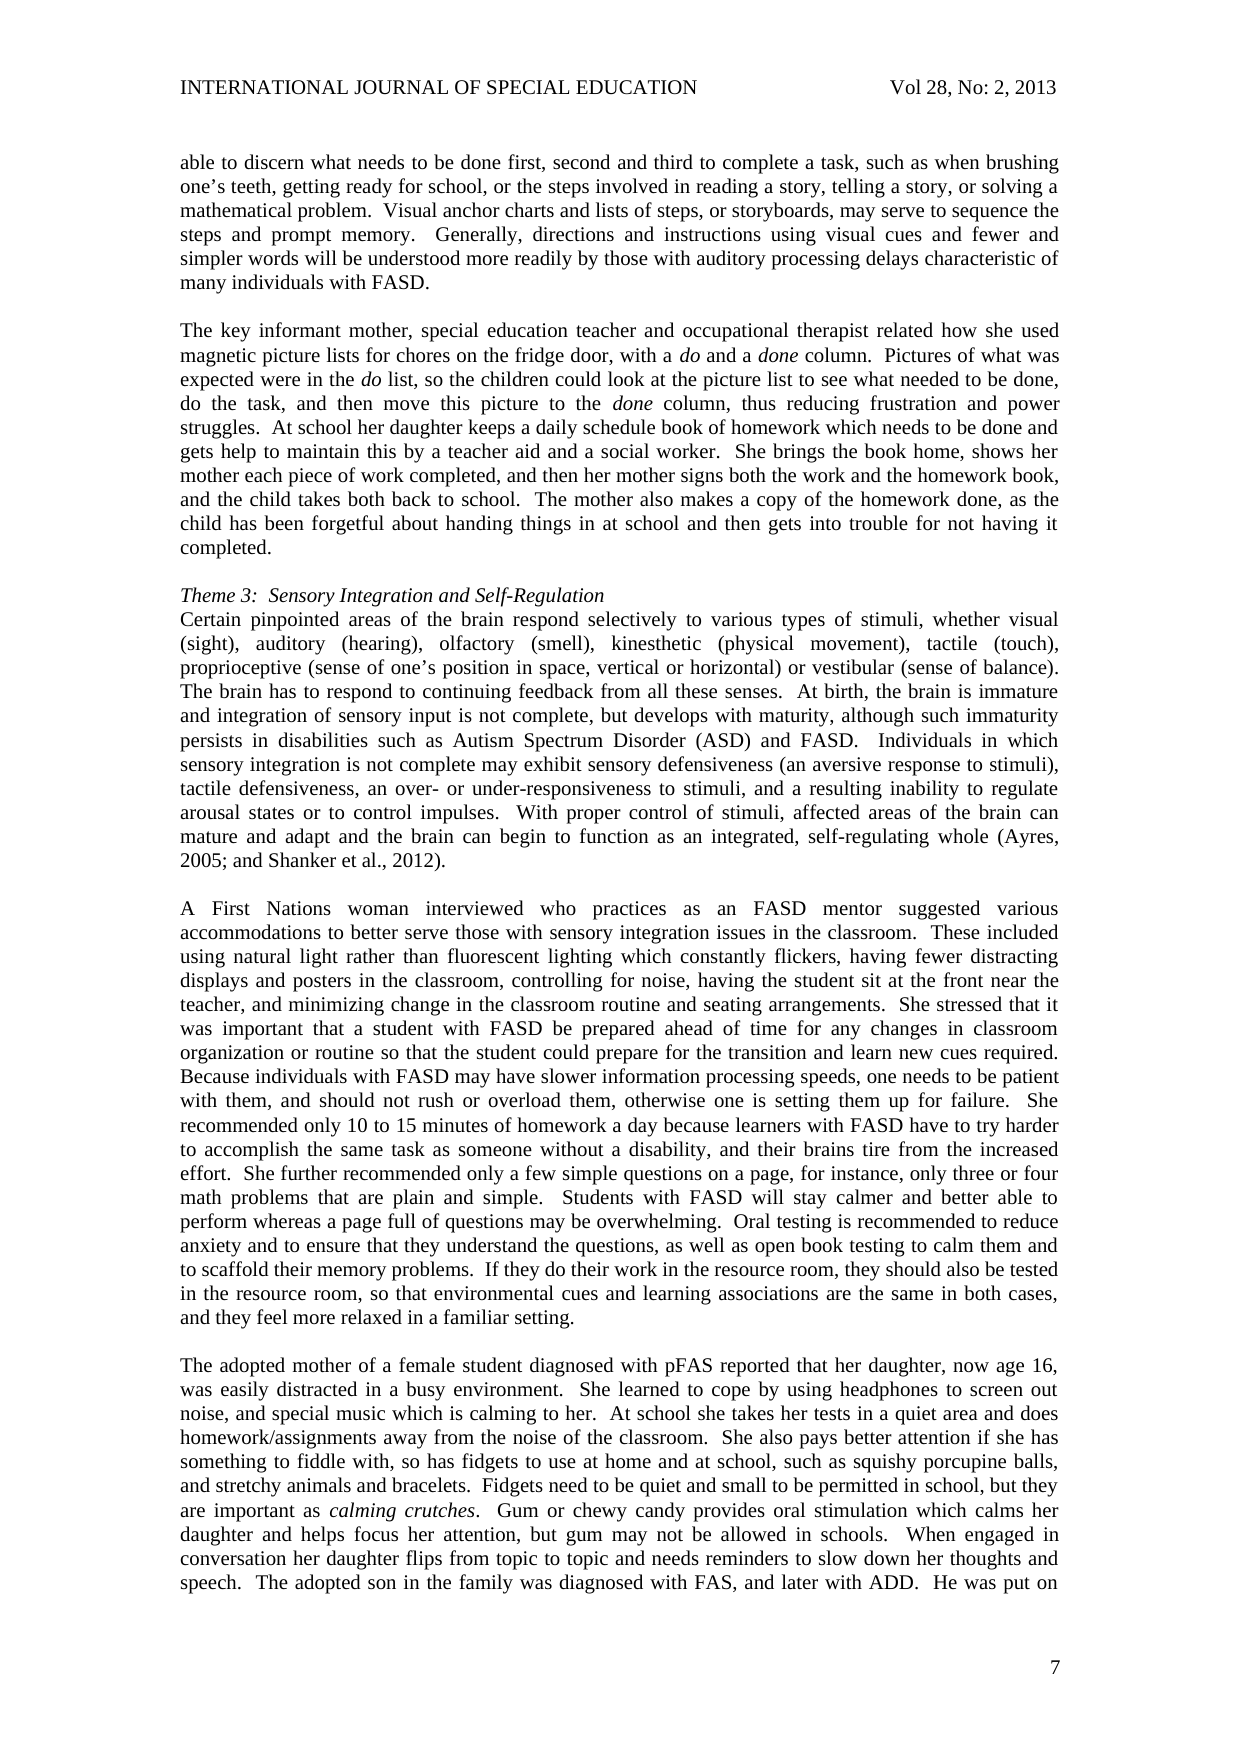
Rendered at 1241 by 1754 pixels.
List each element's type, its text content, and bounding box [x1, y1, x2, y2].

text Certain pinpointed areas of the brain respond selectively to various types of stimuli, whether visual (sight), auditory (hearing), olfactory (smell), kinesthetic (physical movement), tactile (touch), proprioceptive (sense of one’s position in space, vertical or horizontal) or vestibular (sense of balance). The brain has to respond to continuing feedback from all these senses. At birth, the brain is immature and integration of sensory input is not complete, but develops with maturity, although such immaturity persists in disabilities such as Autism Spectrum Disorder (ASD) and FASD. Individuals in which sensory integration is not complete may exhibit sensory defensiveness (an aversive response to stimuli), tactile defensiveness, an over- or under-responsiveness to stimuli, and a resulting inability to regulate arousal states or to control impulses. With proper control of stimuli, affected areas of the brain can mature and adapt and the brain can begin to function as an integrated, self-regulating whole (Ayres, 2005; and Shanker et al., 2012). [180, 607, 1060, 872]
text Theme 3: Sensory Integration and Self-Regulation [180, 583, 1060, 607]
text The key informant mother, special education teacher and occupational therapist related how she used magnetic picture lists for chores on the fridge door, with a do and a done column. Pictures of what was expected were in the do list, so the children could look at the picture list to see what needed to be done, do the task, and then move this picture to the done column, thus reducing frustration and power struggles. At school her daughter keeps a daily schedule book of homework which needs to be done and gets help to maintain this by a teacher aid and a social worker. She brings the book home, shows her mother each piece of work completed, and then her mother signs both the work and the homework book, and the child takes both back to school. The mother also makes a copy of the homework done, as the child has been forgetful about handing things in at school and then gets into trouble for not having it completed. [180, 318, 1060, 559]
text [180, 1353, 1060, 1594]
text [180, 150, 1060, 294]
text A First Nations woman interviewed who practices as an FASD mentor suggested various accommodations to better serve those with sensory integration issues in the classroom. These included using natural light rather than fluorescent lighting which constantly flickers, having fewer distracting displays and posters in the classroom, controlling for noise, having the student sit at the front near the teacher, and minimizing change in the classroom routine and seating arrangements. She stressed that it was important that a student with FASD be prepared ahead of time for any changes in classroom organization or routine so that the student could prepare for the transition and learn new cues required. Because individuals with FASD may have slower information processing speeds, one needs to be patient with them, and should not rush or overload them, otherwise one is setting them up for failure. She recommended only 10 to 15 minutes of homework a day because learners with FASD have to try harder to accomplish the same task as someone without a disability, and their brains tire from the increased effort. She further recommended only a few simple questions on a page, for instance, only three or four math problems that are plain and simple. Students with FASD will stay calmer and better able to perform whereas a page full of questions may be overwhelming. Oral testing is recommended to reduce anxiety and to ensure that they understand the questions, as well as open book testing to calm them and to scaffold their memory problems. If they do their work in the resource room, they should also be tested in the resource room, so that environmental cues and learning associations are the same in both cases, and they feel more relaxed in a familiar setting. [180, 896, 1060, 1329]
